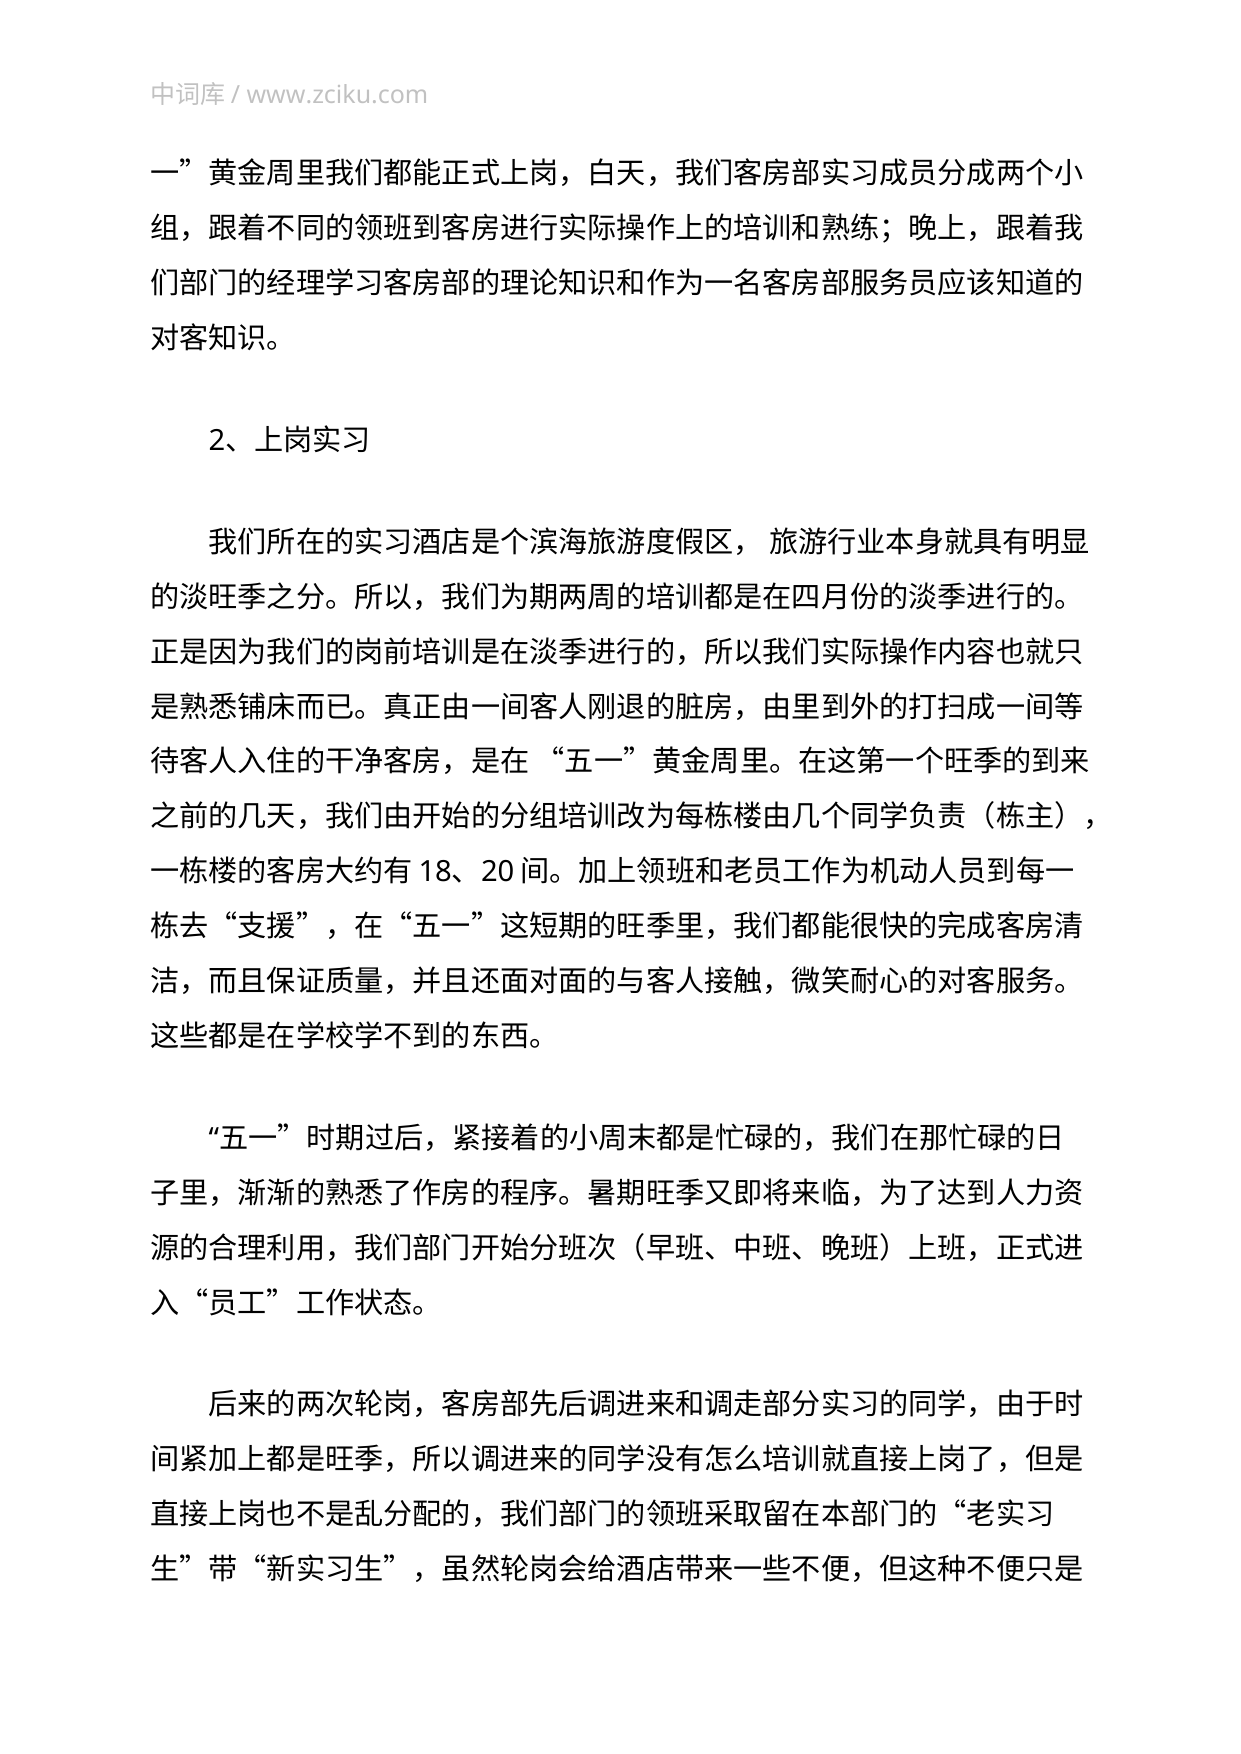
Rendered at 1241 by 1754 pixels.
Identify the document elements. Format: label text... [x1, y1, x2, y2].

text 我们所在的实习酒店是个滨海旅游度假区， 旅游行业本身就具有明显的淡旺季之分。所以，我们为期两周的培训都是在四月份的淡季进行的。正是因为我们的岗前培训是在淡季进行的，所以我们实际操作内容也就只是熟悉铺床而已。真正由一间客人刚退的脏房，由里到外的打扫成一间等待客人入住的干净客房，是在 “五一”黄金周里。在这第一个旺季的到来之前的几天，我们由开始的分组培训改为每栋楼由几个同学负责（栋主），一栋楼的客房大约有18、20间。加上领班和老员工作为机动人员到每一栋去“支援”，在“五一”这短期的旺季里，我们都能很快的完成客房清洁，而且保证质量，并且还面对面的与客人接触，微笑耐心的对客服务。这些都是在学校学不到的东西。 [150, 518, 1090, 1055]
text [150, 150, 1090, 357]
text 2、上岗实习 [150, 416, 1090, 459]
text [150, 1381, 1090, 1588]
text “五一”时期过后，紧接着的小周末都是忙碌的，我们在那忙碌的日子里，渐渐的熟悉了作房的程序。暑期旺季又即将来临，为了达到人力资源的合理利用，我们部门开始分班次（早班、中班、晚班）上班，正式进入“员工”工作状态。 [150, 1114, 1090, 1321]
